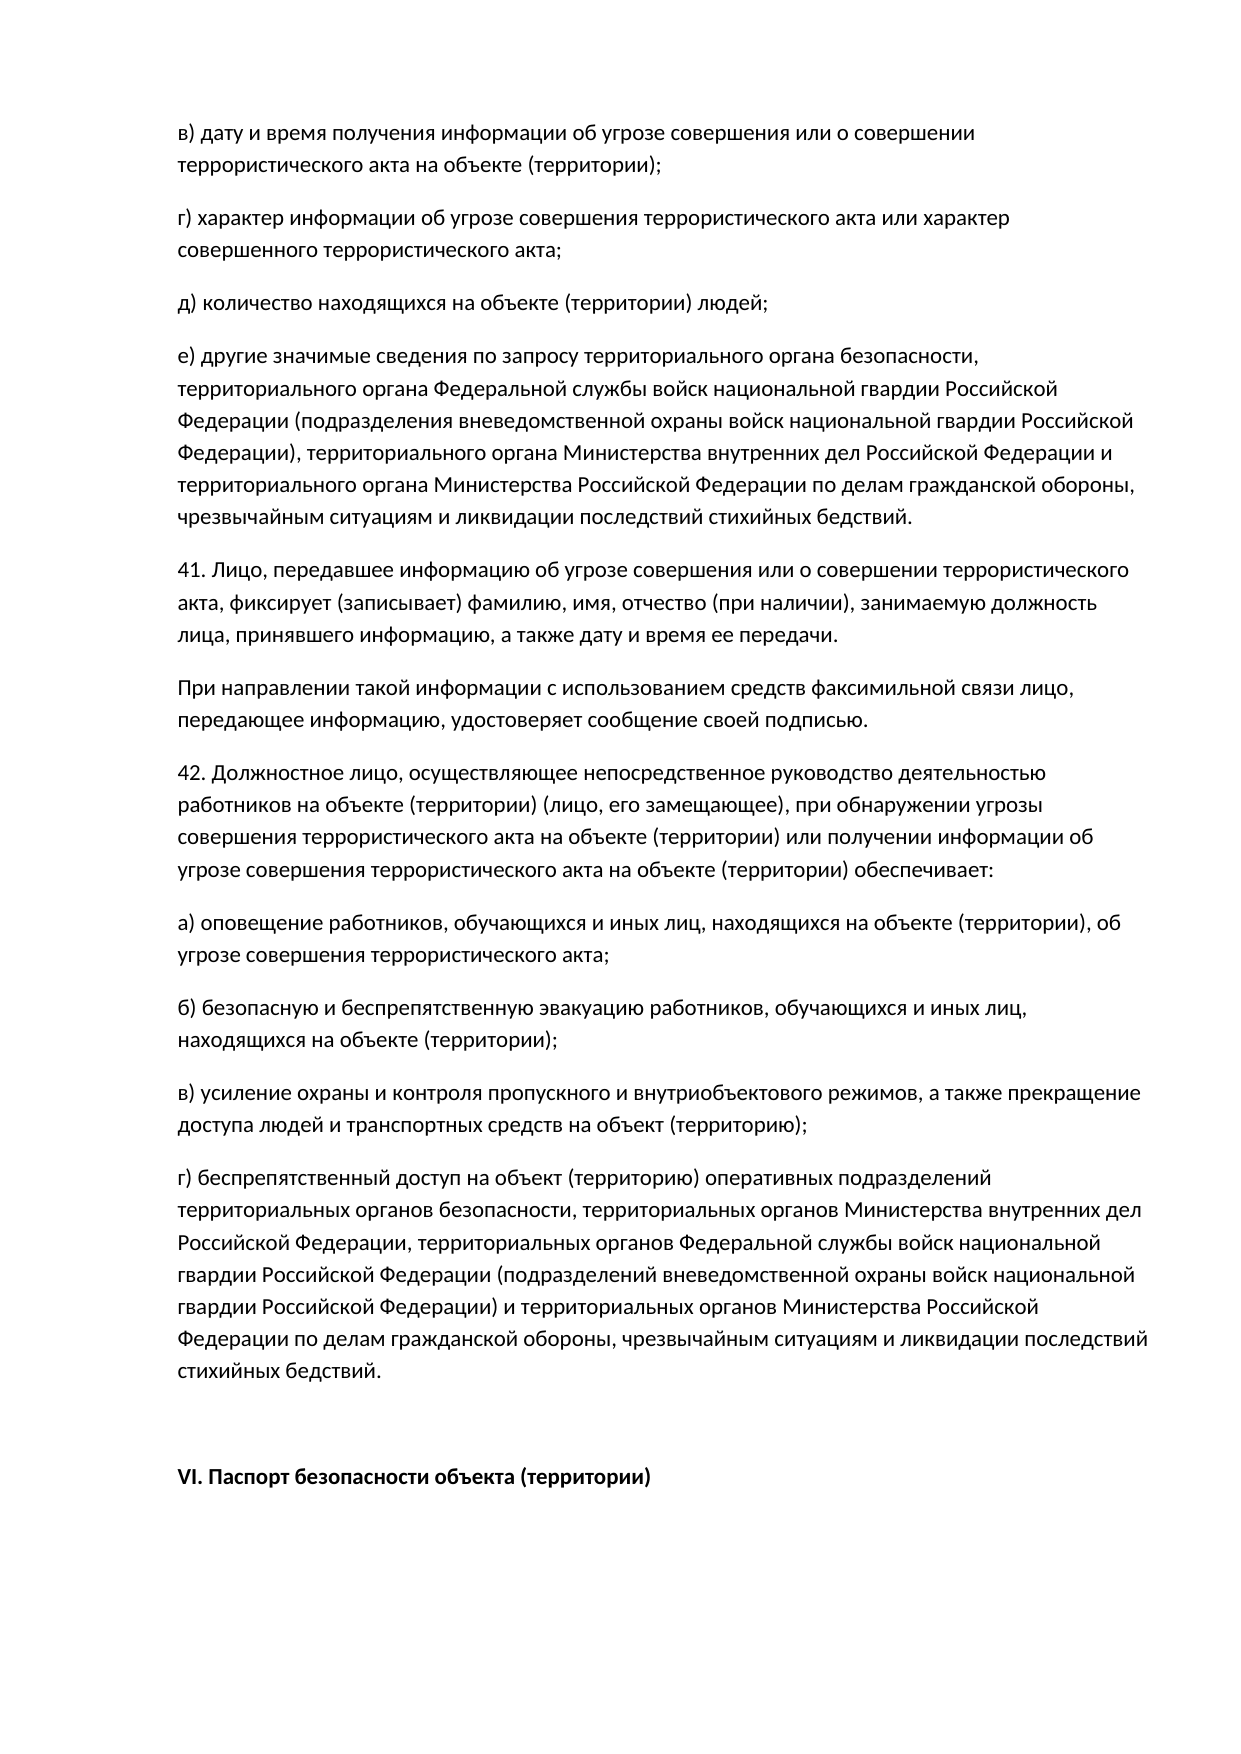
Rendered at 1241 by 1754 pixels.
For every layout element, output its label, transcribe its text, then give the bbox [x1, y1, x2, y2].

text в) дату и время получения информации об угрозе совершения или о совершении террористического акта на объекте (территории); [177, 118, 1152, 178]
text г) характер информации об угрозе совершения террористического акта или характер совершенного террористического акта; [177, 203, 1152, 263]
text д) количество находящихся на объекте (территории) людей; [177, 288, 1152, 317]
text 41. Лицо, передавшее информацию об угрозе совершения или о совершении террористического акта, фиксирует (записывает) фамилию, имя, отчество (при наличии), занимаемую должность лица, принявшего информацию, а также дату и время ее передачи. [177, 556, 1152, 648]
text в) усиление охраны и контроля пропускного и внутриобъектового режимов, а также прекращение доступа людей и транспортных средств на объект (территорию); [177, 1078, 1152, 1138]
text г) беспрепятственный доступ на объект (территорию) оперативных подразделений территориальных органов безопасности, территориальных органов Министерства внутренних дел Российской Федерации, территориальных органов Федеральной службы войск национальной гвардии Российской Федерации (подразделений вневедомственной охраны войск национальной гвардии Российской Федерации) и территориальных органов Министерства Российской Федерации по делам гражданской обороны, чрезвычайным ситуациям и ликвидации последствий стихийных бедствий. [177, 1163, 1152, 1384]
text VI. Паспорт безопасности объекта (территории) [177, 1462, 1152, 1491]
text б) безопасную и беспрепятственную эвакуацию работников, обучающихся и иных лиц, находящихся на объекте (территории); [177, 993, 1152, 1053]
text а) оповещение работников, обучающихся и иных лиц, находящихся на объекте (территории), об угрозе совершения террористического акта; [177, 908, 1152, 968]
text При направлении такой информации с использованием средств факсимильной связи лицо, передающее информацию, удостоверяет сообщение своей подписью. [177, 673, 1152, 733]
text 42. Должностное лицо, осуществляющее непосредственное руководство деятельностью работников на объекте (территории) (лицо, его замещающее), при обнаружении угрозы совершения террористического акта на объекте (территории) или получении информации об угрозе совершения террористического акта на объекте (территории) обеспечивает: [177, 758, 1152, 883]
text е) другие значимые сведения по запросу территориального органа безопасности, территориального органа Федеральной службы войск национальной гвардии Российской Федерации (подразделения вневедомственной охраны войск национальной гвардии Российской Федерации), территориального органа Министерства внутренних дел Российской Федерации и территориального органа Министерства Российской Федерации по делам гражданской обороны, чрезвычайным ситуациям и ликвидации последствий стихийных бедствий. [177, 342, 1152, 531]
